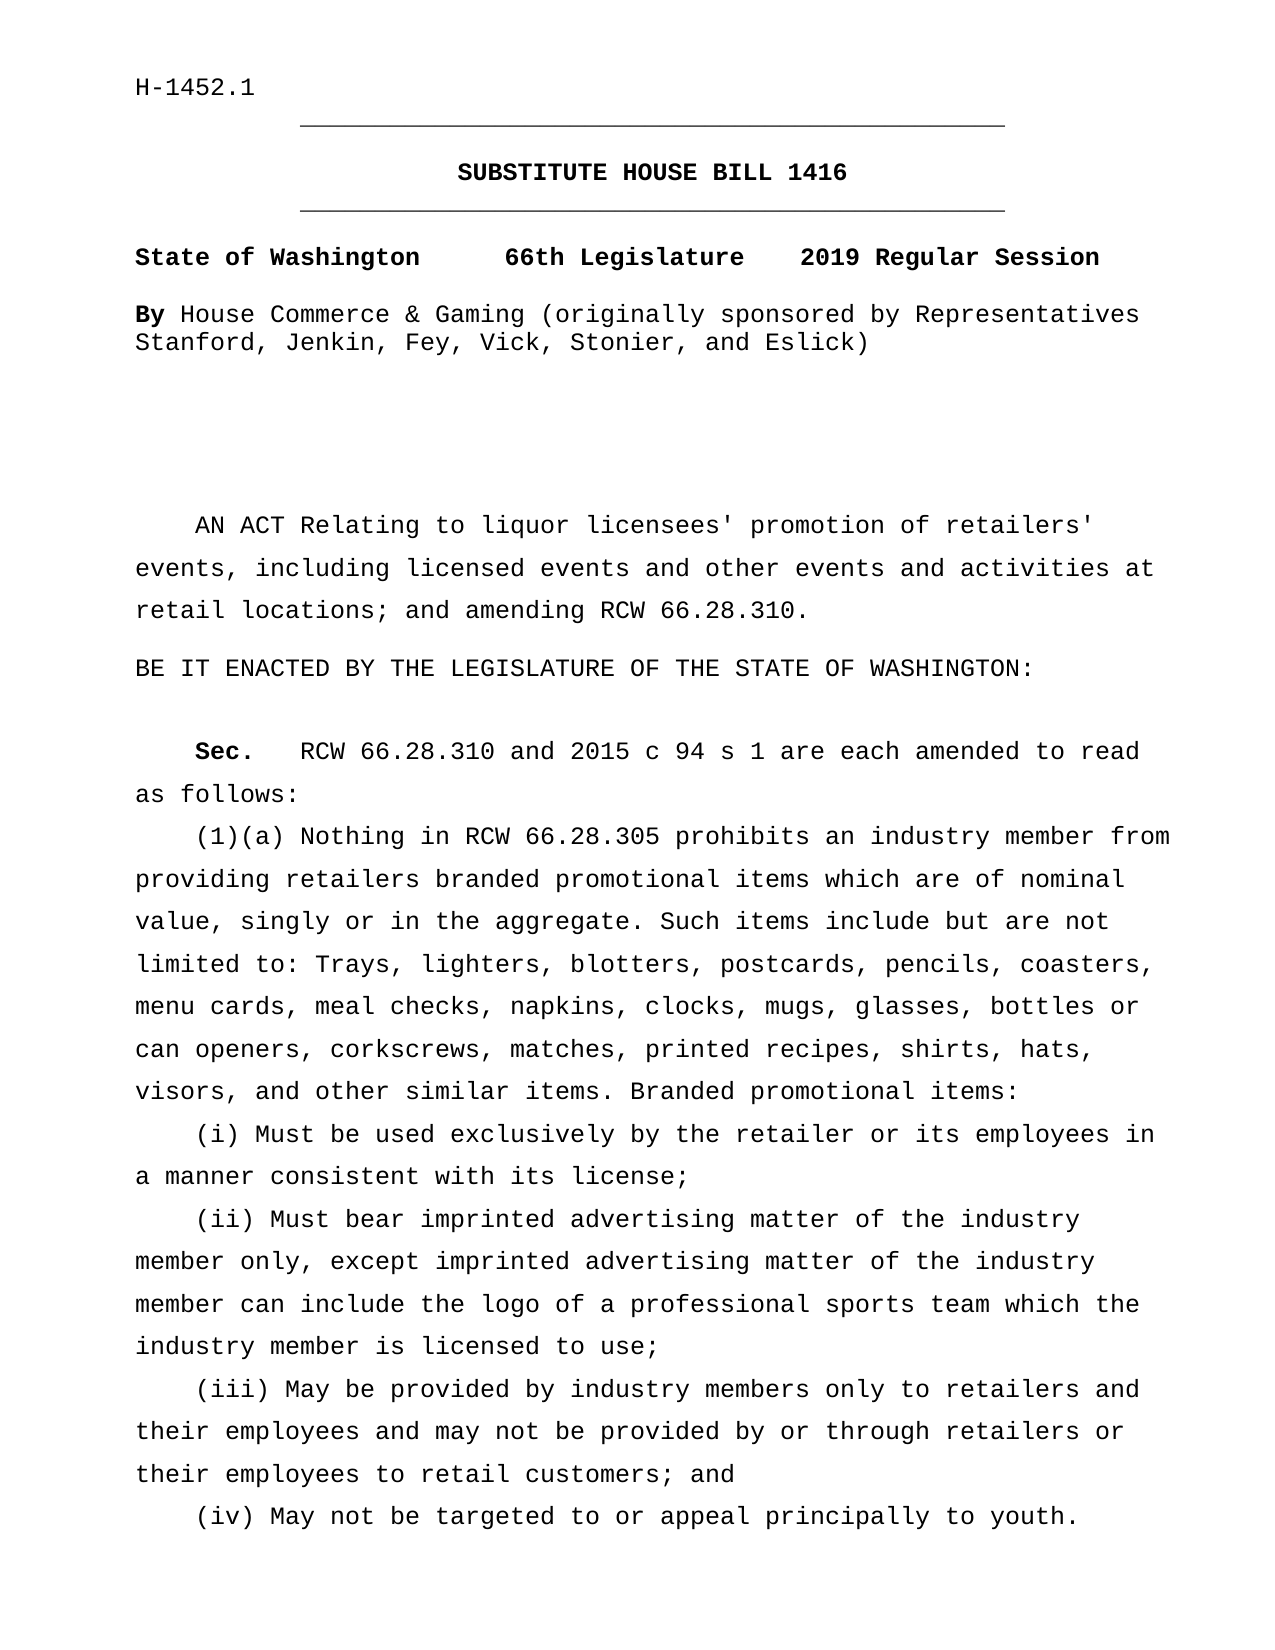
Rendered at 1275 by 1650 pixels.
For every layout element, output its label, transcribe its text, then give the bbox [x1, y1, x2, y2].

text _______________________________________________ [135, 103, 1170, 132]
text SUBSTITUTE HOUSE BILL 1416 [135, 160, 1170, 188]
text (1)(a) Nothing in RCW 66.28.305 prohibits an industry member from providing retailers branded promotional items which are of nominal value, singly or in the aggregate. Such items include but are not limited to: Trays, lighters, blotters, postcards, pencils, coasters, menu cards, meal checks, napkins, clocks, mugs, glasses, bottles or can openers, corkscrews, matches, printed recipes, shirts, hats, visors, and other similar items. Branded promotional items: [135, 811, 1170, 1108]
text BE IT ENACTED BY THE LEGISLATURE OF THE STATE OF WASHINGTON: [135, 656, 1170, 684]
text (iii) May be provided by industry members only to retailers and their employees and may not be provided by or through retailers or their employees to retail customers; and [135, 1363, 1170, 1491]
text (i) Must be used exclusively by the retailer or its employees in a manner consistent with its license; [135, 1108, 1170, 1193]
text AN ACT Relating to liquor licensees' promotion of retailers' events, including licensed events and other events and activities at retail locations; and amending RCW 66.28.310. [135, 500, 1170, 627]
text (iv) May not be targeted to or appeal principally to youth. [135, 1491, 1170, 1533]
text H-1452.1 [135, 75, 1170, 103]
text (ii) Must bear imprinted advertising matter of the industry member only, except imprinted advertising matter of the industry member can include the logo of a professional sports team which the industry member is licensed to use; [135, 1193, 1170, 1363]
text State of Washington 66th Legislature 2019 Regular Session [135, 245, 1170, 273]
text By House Commerce & Gaming (originally sponsored by Representatives Stanford, Jenkin, Fey, Vick, Stonier, and Eslick) [135, 302, 1170, 358]
text Sec. RCW 66.28.310 and 2015 c 94 s 1 are each amended to read as follows: [135, 726, 1170, 811]
text _______________________________________________ [135, 188, 1170, 217]
